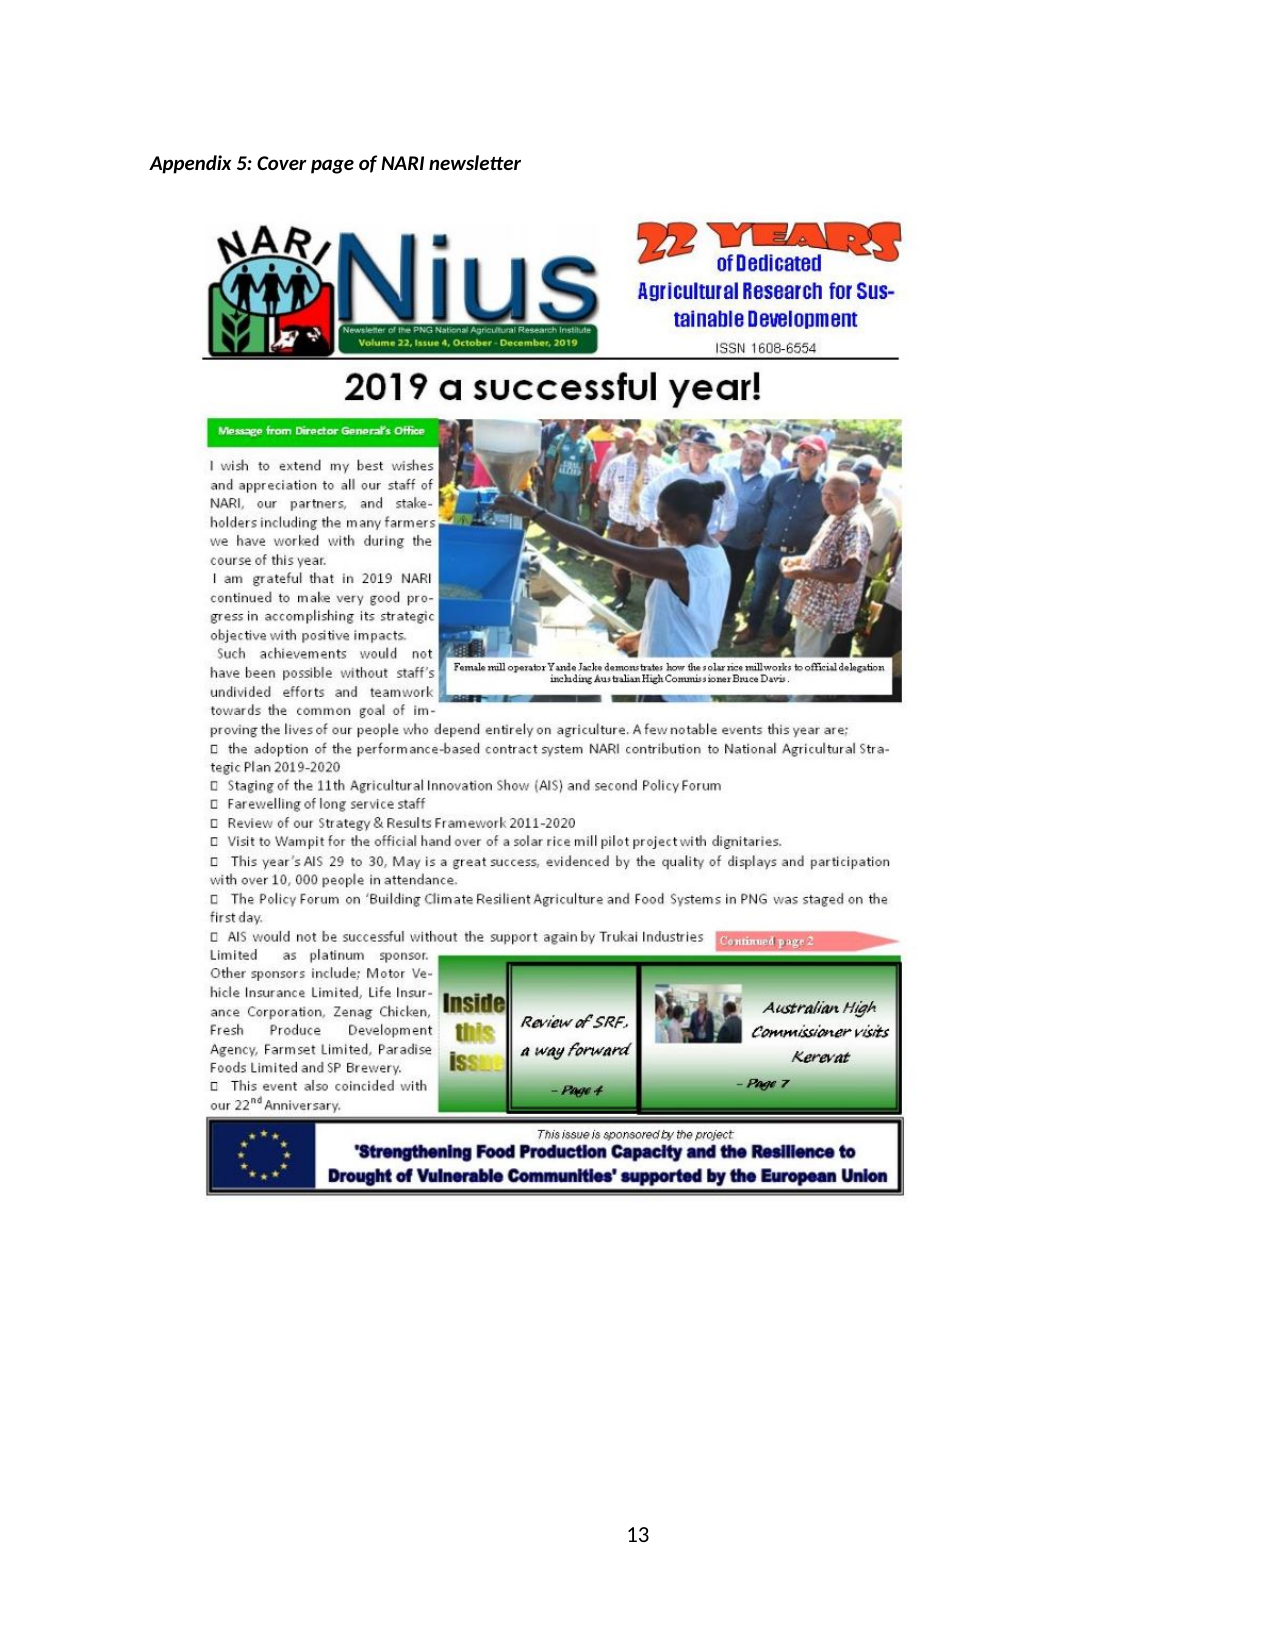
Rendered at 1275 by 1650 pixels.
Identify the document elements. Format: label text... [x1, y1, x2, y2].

text Appendix 5: Cover page of NARI newsletter [150, 150, 1125, 175]
picture [166, 198, 953, 1215]
